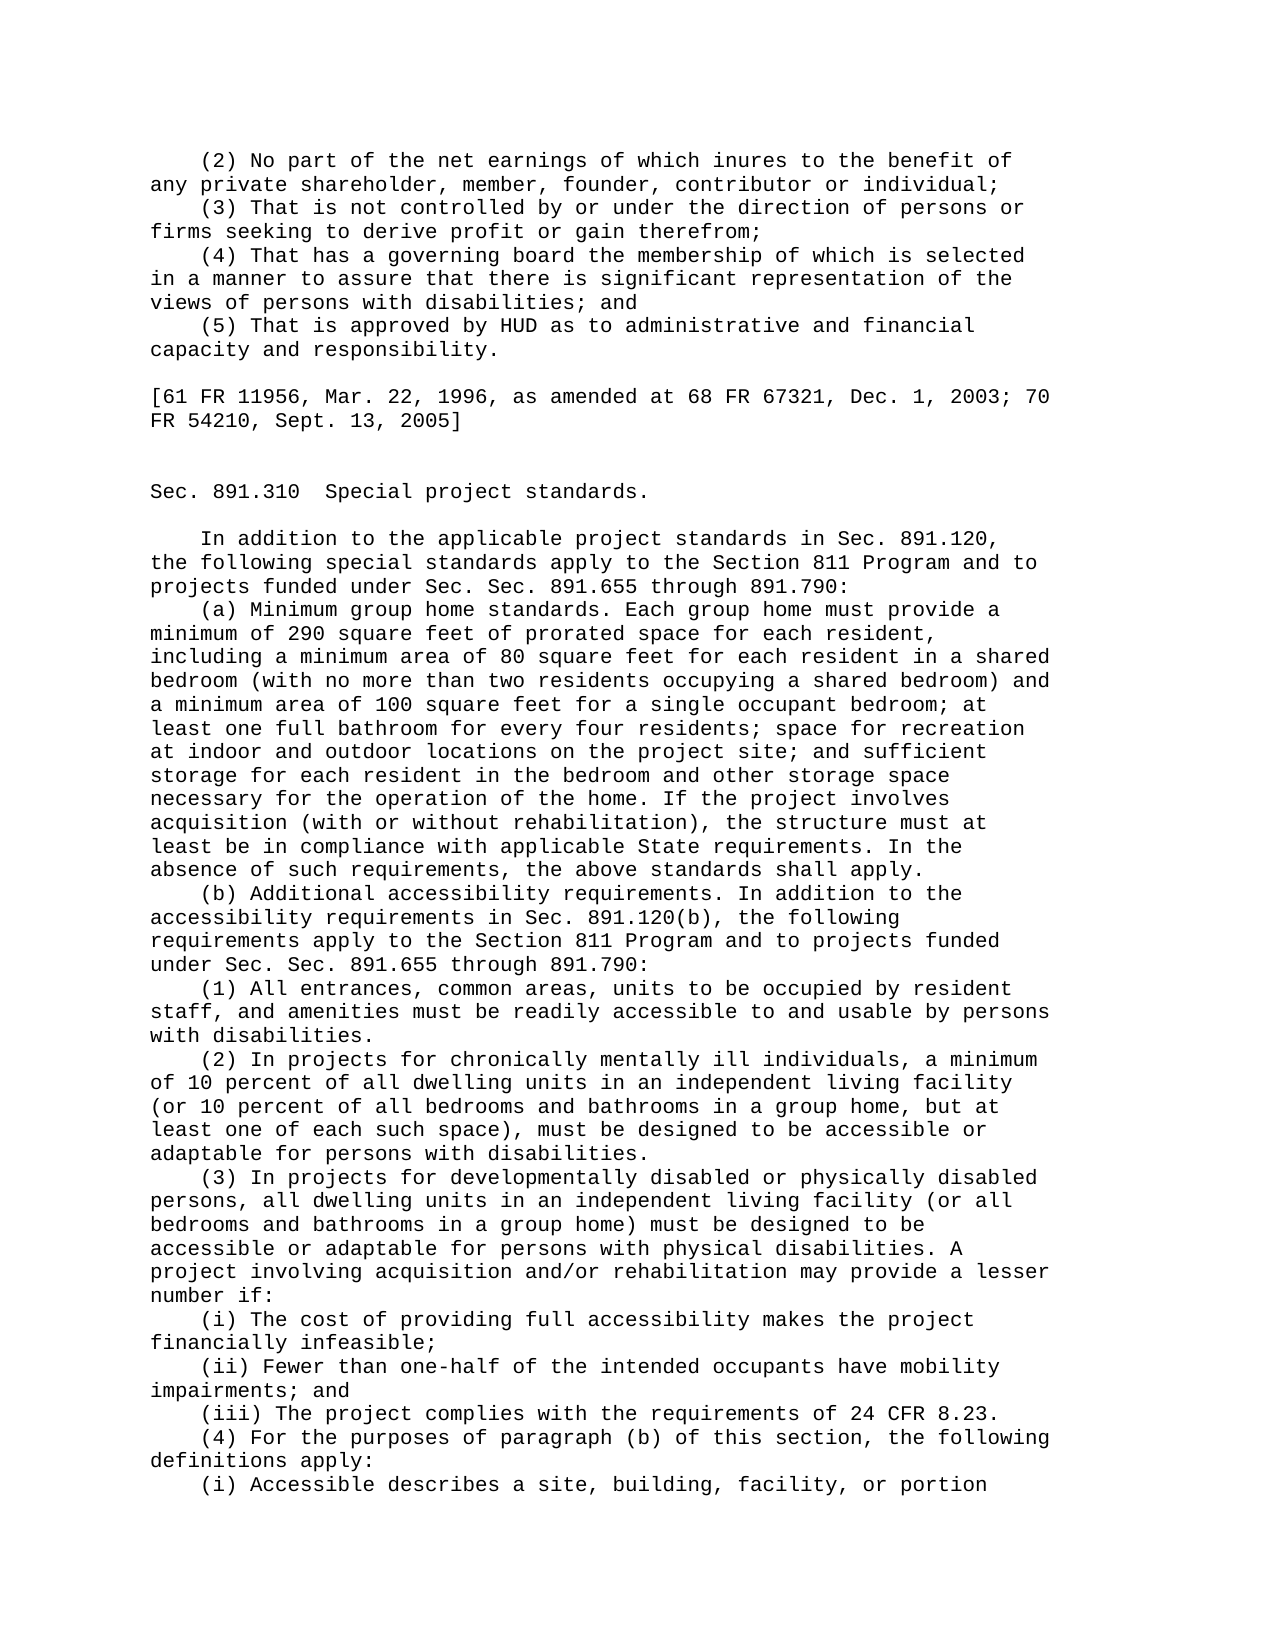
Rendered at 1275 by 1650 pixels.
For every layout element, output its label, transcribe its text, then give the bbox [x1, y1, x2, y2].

text (iii) The project complies with the requirements of 24 CFR 8.23. [150, 1403, 1125, 1427]
text (i) Accessible describes a site, building, facility, or portion [150, 1474, 1125, 1498]
text least one of each such space), must be designed to be accessible or [150, 1119, 1125, 1143]
text firms seeking to derive profit or gain therefrom; [150, 221, 1125, 244]
text (3) In projects for developmentally disabled or physically disabled [150, 1167, 1125, 1190]
text necessary for the operation of the home. If the project involves [150, 788, 1125, 812]
text (2) No part of the net earnings of which inures to the benefit of [150, 150, 1125, 174]
text accessible or adaptable for persons with physical disabilities. A [150, 1238, 1125, 1261]
text a minimum area of 100 square feet for a single occupant bedroom; at [150, 694, 1125, 717]
text (1) All entrances, common areas, units to be occupied by resident [150, 978, 1125, 1001]
text (or 10 percent of all bedrooms and bathrooms in a group home, but at [150, 1096, 1125, 1119]
text views of persons with disabilities; and [150, 292, 1125, 316]
text with disabilities. [150, 1025, 1125, 1048]
text (a) Minimum group home standards. Each group home must provide a [150, 599, 1125, 623]
text FR 54210, Sept. 13, 2005] [150, 410, 1125, 434]
text (b) Additional accessibility requirements. In addition to the [150, 883, 1125, 907]
text accessibility requirements in Sec. 891.120(b), the following [150, 907, 1125, 930]
text (3) That is not controlled by or under the direction of persons or [150, 197, 1125, 221]
text (4) For the purposes of paragraph (b) of this section, the following [150, 1427, 1125, 1451]
text Sec. 891.310 Special project standards. [150, 481, 1125, 505]
text [61 FR 11956, Mar. 22, 1996, as amended at 68 FR 67321, Dec. 1, 2003; 70 [150, 386, 1125, 410]
text (i) The cost of providing full accessibility makes the project [150, 1309, 1125, 1332]
text bedroom (with no more than two residents occupying a shared bedroom) and [150, 670, 1125, 694]
text capacity and responsibility. [150, 339, 1125, 363]
text (2) In projects for chronically mentally ill individuals, a minimum [150, 1048, 1125, 1072]
text including a minimum area of 80 square feet for each resident in a shared [150, 647, 1125, 670]
text least one full bathroom for every four residents; space for recreation [150, 717, 1125, 741]
text persons, all dwelling units in an independent living facility (or all [150, 1190, 1125, 1214]
text minimum of 290 square feet of prorated space for each resident, [150, 623, 1125, 647]
text storage for each resident in the bedroom and other storage space [150, 765, 1125, 788]
text any private shareholder, member, founder, contributor or individual; [150, 174, 1125, 197]
text (ii) Fewer than one-half of the intended occupants have mobility [150, 1356, 1125, 1379]
text under Sec. Sec. 891.655 through 891.790: [150, 954, 1125, 978]
text staff, and amenities must be readily accessible to and usable by persons [150, 1001, 1125, 1025]
text project involving acquisition and/or rehabilitation may provide a lesser [150, 1261, 1125, 1285]
text number if: [150, 1285, 1125, 1309]
text the following special standards apply to the Section 811 Program and to [150, 552, 1125, 576]
text requirements apply to the Section 811 Program and to projects funded [150, 930, 1125, 954]
text at indoor and outdoor locations on the project site; and sufficient [150, 741, 1125, 765]
text (5) That is approved by HUD as to administrative and financial [150, 316, 1125, 339]
text of 10 percent of all dwelling units in an independent living facility [150, 1072, 1125, 1096]
text adaptable for persons with disabilities. [150, 1143, 1125, 1167]
text definitions apply: [150, 1451, 1125, 1474]
text bedrooms and bathrooms in a group home) must be designed to be [150, 1214, 1125, 1238]
text (4) That has a governing board the membership of which is selected [150, 244, 1125, 268]
text financially infeasible; [150, 1332, 1125, 1356]
text In addition to the applicable project standards in Sec. 891.120, [150, 528, 1125, 552]
text absence of such requirements, the above standards shall apply. [150, 859, 1125, 883]
text projects funded under Sec. Sec. 891.655 through 891.790: [150, 576, 1125, 599]
text in a manner to assure that there is significant representation of the [150, 268, 1125, 292]
text least be in compliance with applicable State requirements. In the [150, 836, 1125, 859]
text acquisition (with or without rehabilitation), the structure must at [150, 812, 1125, 836]
text impairments; and [150, 1379, 1125, 1403]
